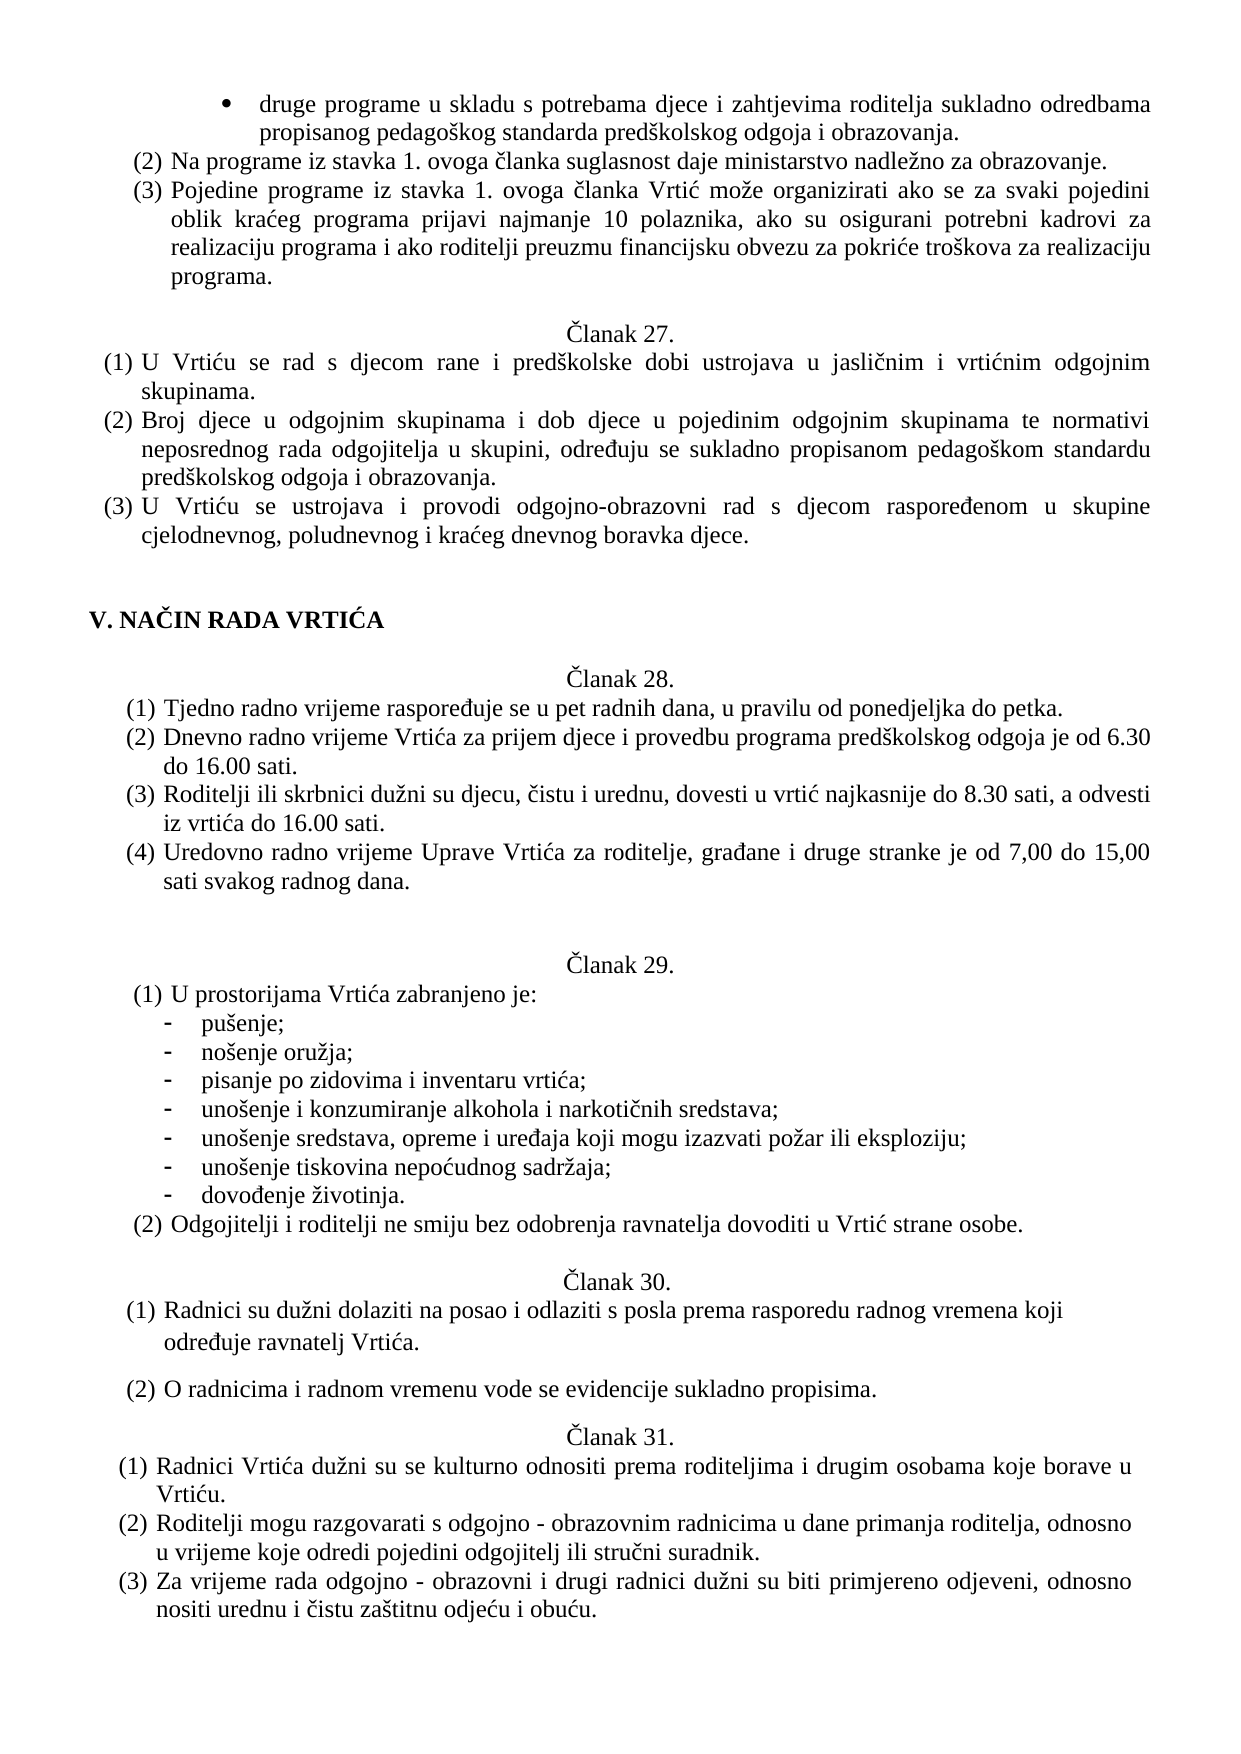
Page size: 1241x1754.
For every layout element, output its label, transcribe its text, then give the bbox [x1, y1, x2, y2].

text Članak 30. [89, 1267, 1152, 1296]
list Broj djece u odgojnim skupinama i dob djece u pojedinim odgojnim skupinama te normativi neposrednog rada odgojitelja u skupini, određuju se sukladno propisanom pedagoškom standardu predškolskog odgoja i obrazovanja. [103, 405, 1152, 491]
list U Vrtiću se rad s djecom rane i predškolske dobi ustrojava u jasličnim i vrtićnim odgojnim skupinama. [103, 347, 1152, 405]
list unošenje i konzumiranje alkohola i narkotičnih sredstava; [164, 1094, 1152, 1123]
list Dnevno radno vrijeme Vrtića za prijem djece i provedbu programa predškolskog odgoja je od 6.30 do 16.00 sati. [126, 722, 1152, 779]
list Radnici su dužni dolaziti na posao i odlaziti s posla prema rasporedu radnog vremena koji određuje ravnatelj Vrtića. [126, 1296, 1152, 1355]
list Roditelji ili skrbnici dužni su djecu, čistu i urednu, dovesti u vrtić najkasnije do 8.30 sati, a odvesti iz vrtića do 16.00 sati. [126, 779, 1152, 837]
list pušenje; [164, 1008, 1152, 1037]
text Članak 27. [89, 319, 1152, 347]
text Članak 28. [89, 664, 1152, 693]
list druge programe u skladu s potrebama djece i zahtjevima roditelja sukladno odredbama propisanog pedagoškog standarda predškolskog odgoja i obrazovanja. [222, 89, 1152, 146]
text V. NAČIN RADA VRTIĆA [89, 605, 1152, 633]
list Za vrijeme rada odgojno - obrazovni i drugi radnici dužni su biti primjereno odjeveni, odnosno nositi urednu i čistu zaštitnu odjeću i obuću. [118, 1566, 1133, 1623]
list unošenje sredstava, opreme i uređaja koji mogu izazvati požar ili eksploziju; [164, 1123, 1152, 1152]
list Na programe iz stavka 1. ovoga članka suglasnost daje ministarstvo nadležno za obrazovanje. [133, 146, 1152, 175]
list Roditelji mogu razgovarati s odgojno - obrazovnim radnicima u dane primanja roditelja, odnosno u vrijeme koje odredi pojedini odgojitelj ili stručni suradnik. [118, 1508, 1133, 1566]
list Odgojitelji i roditelji ne smiju bez odobrenja ravnatelja dovoditi u Vrtić strane osobe. [133, 1209, 1152, 1238]
list U Vrtiću se ustrojava i provodi odgojno-obrazovni rad s djecom raspoređenom u skupine cjelodnevnog, poludnevnog i kraćeg dnevnog boravka djece. [103, 491, 1152, 549]
list U prostorijama Vrtića zabranjeno je: [133, 979, 1152, 1008]
list dovođenje životinja. [164, 1181, 1152, 1209]
list Tjedno radno vrijeme raspoređuje se u pet radnih dana, u pravilu od ponedjeljka do petka. [126, 693, 1152, 722]
list O radnicima i radnom vremenu vode se evidencije sukladno propisima. [126, 1374, 1152, 1403]
text Članak 29. [89, 951, 1152, 979]
list unošenje tiskovina nepoćudnog sadržaja; [164, 1152, 1152, 1181]
list Pojedine programe iz stavka 1. ovoga članka Vrtić može organizirati ako se za svaki pojedini oblik kraćeg programa prijavi najmanje 10 polaznika, ako su osigurani potrebni kadrovi za realizaciju programa i ako roditelji preuzmu financijsku obvezu za pokriće troškova za realizaciju programa. [133, 175, 1152, 290]
text Članak 31. [89, 1422, 1152, 1451]
list Uredovno radno vrijeme Uprave Vrtića za roditelje, građane i druge stranke je od 7,00 do 15,00 sati svakog radnog dana. [126, 837, 1152, 894]
list Radnici Vrtića dužni su se kulturno odnositi prema roditeljima i drugim osobama koje borave u Vrtiću. [118, 1451, 1133, 1508]
list nošenje oružja; [164, 1037, 1152, 1066]
list pisanje po zidovima i inventaru vrtića; [164, 1066, 1152, 1094]
